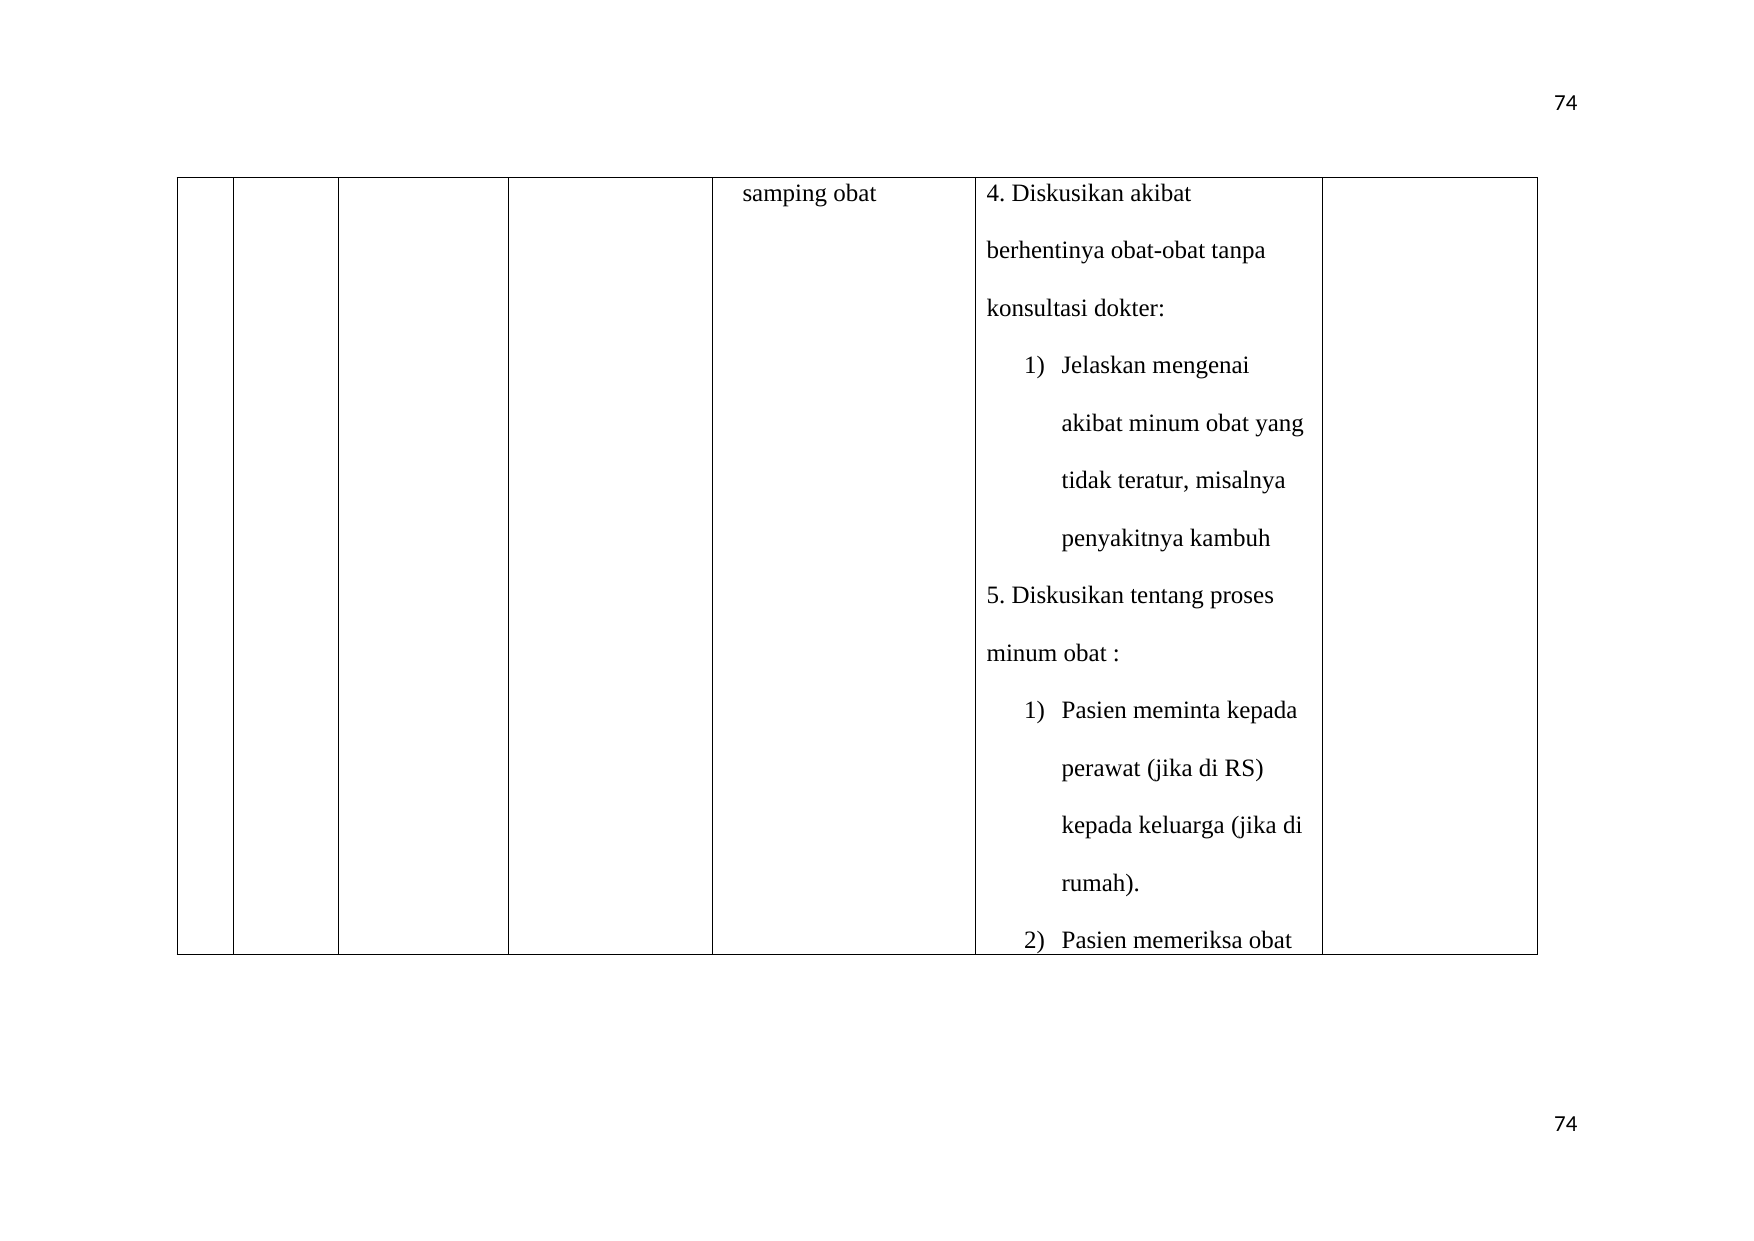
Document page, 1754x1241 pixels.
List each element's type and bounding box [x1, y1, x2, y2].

table_cell [178, 178, 233, 954]
table_cell [234, 178, 338, 954]
table_cell [976, 178, 1322, 954]
table_cell [713, 178, 975, 954]
table_cell [509, 178, 712, 954]
table_cell [339, 178, 508, 954]
table_cell [1323, 178, 1537, 954]
